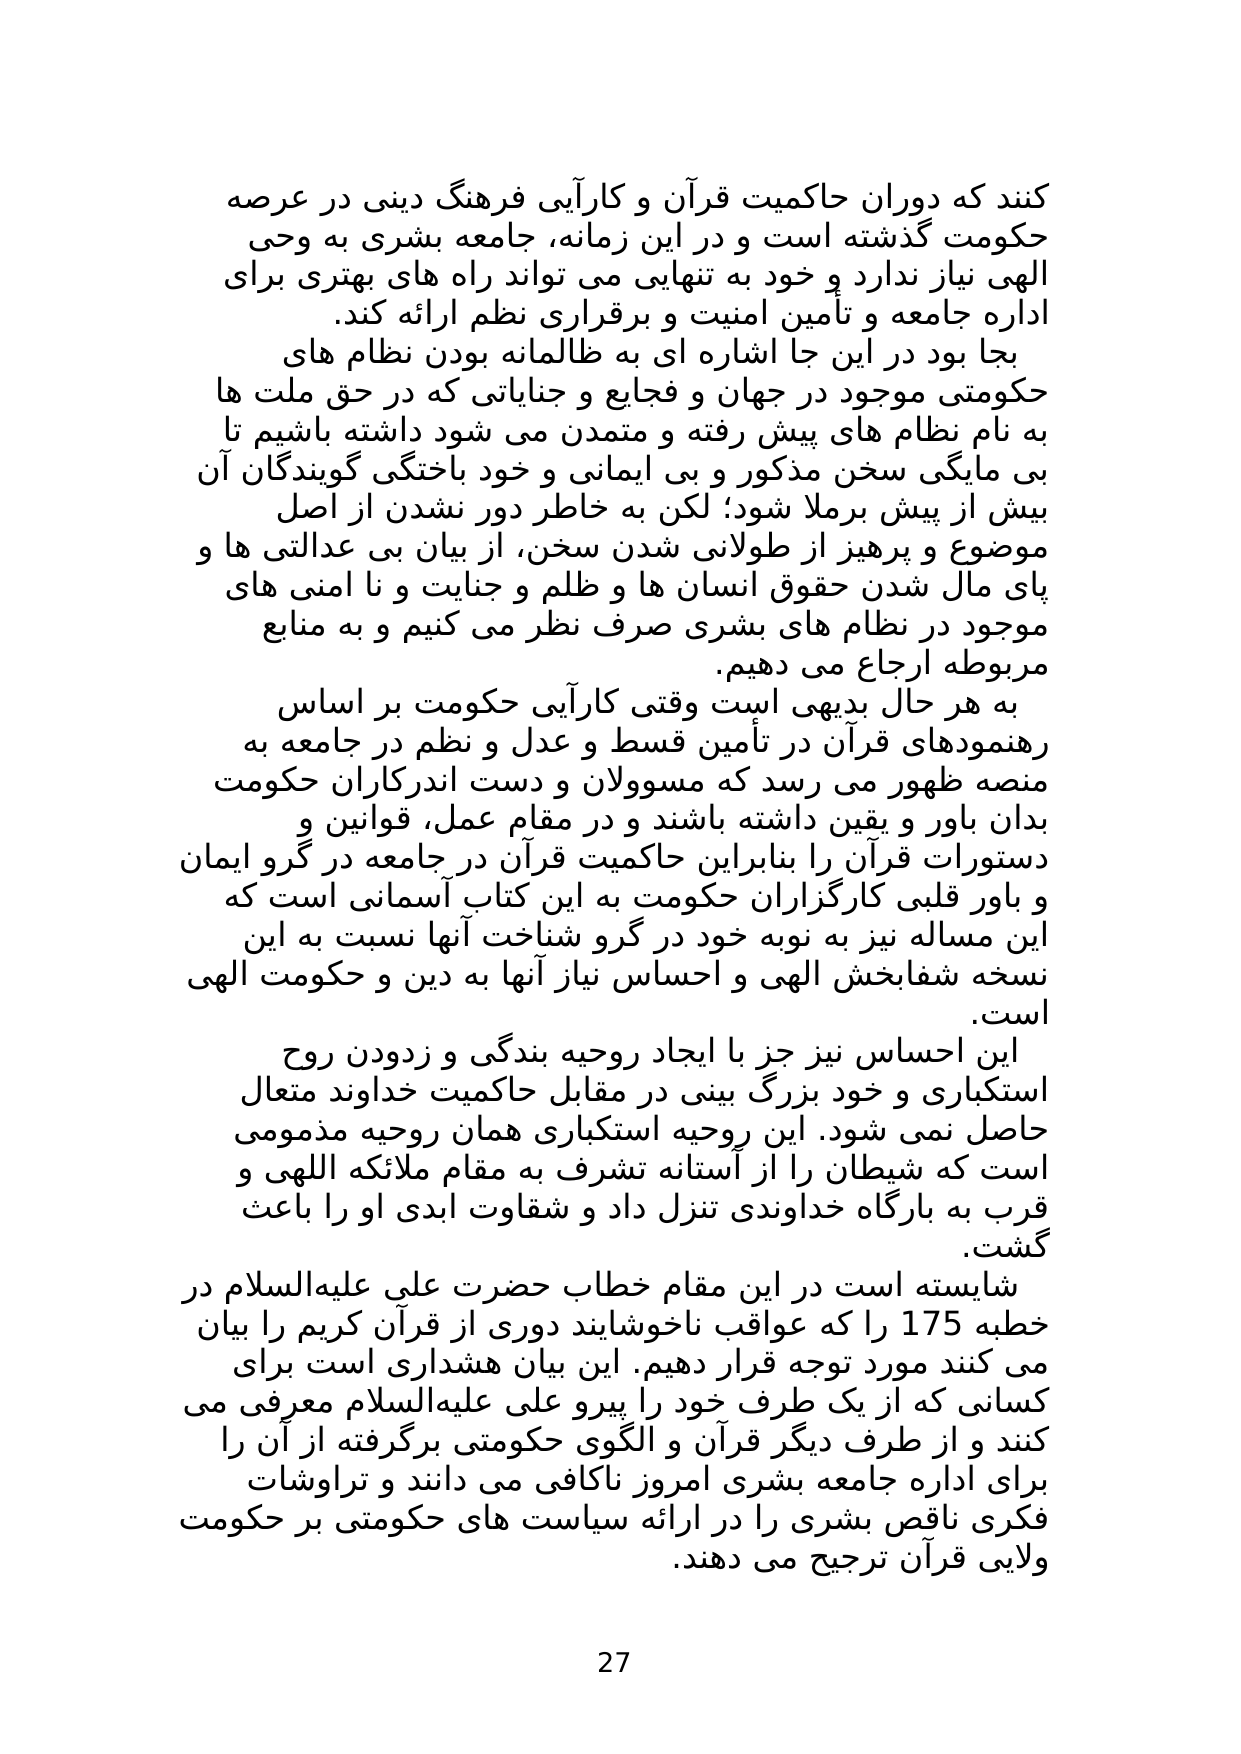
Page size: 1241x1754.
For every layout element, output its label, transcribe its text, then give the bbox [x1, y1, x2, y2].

text اين احساس نيز جز با ايجاد روحيه بندگى و زدودن روح استکبارى و خود بزرگ بينى در مقابل حاکميت خداوند متعال حاصل نمى شود. اين روحيه استکبارى همان روحيه مذمومى است که شيطان را از آستانه تشرف به مقام ملائکه اللهى و قرب به بارگاه خداوندى تنزل داد و شقاوت ابدى او را باعث گشت. [178, 1032, 1050, 1265]
text بجا بود در اين جا اشاره اى به ظالمانه بودن نظام هاى حکومتى موجود در جهان و فجايع و جناياتى که در حق ملت ها به نام نظام هاى پيش رفته و متمدن مى شود داشته باشيم تا بى مايگى سخن مذکور و بى ايمانى و خود باختگى گويندگان آن بيش از پيش برملا شود؛ لکن به خاطر دور نشدن از اصل موضوع و پرهيز از طولانى شدن سخن، از بيان بى عدالتى ها و پاى مال شدن حقوق انسان ها و ظلم و جنايت و نا امنى هاى موجود در نظام هاى بشرى صرف نظر مى کنيم و به منابع مربوطه ارجاع مى دهيم. [178, 333, 1050, 682]
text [178, 177, 1050, 333]
text به هر حال بديهى است وقتى کارآيى حکومت بر اساس رهنمودهاى قرآن در تأمين قسط و عدل و نظم در جامعه به منصه ظهور مى رسد که مسوولان و دست اندرکاران حکومت بدان باور و يقين داشته باشند و در مقام عمل، قوانين و دستورات قرآن را بنابراين حاکميت قرآن در جامعه در گرو ايمان و باور قلبى کارگزاران حکومت به اين کتاب آسمانى است که اين مساله نيز به نوبه خود در گرو شناخت آنها نسبت به اين نسخه شفابخش الهى و احساس نياز آنها به دين و حکومت الهى است. [178, 682, 1050, 1032]
text شايسته است در اين مقام خطاب حضرت على عليه‌السلام در خطبه 175 را که عواقب ناخوشايند دورى از قرآن کريم را بيان مى کنند مورد توجه قرار دهيم. اين بيان هشدارى است براى کسانى که از يک طرف خود را پيرو على عليه‌السلام معرفى مى کنند و از طرف ديگر قرآن و الگوى حکومتى برگرفته از آن را براى اداره جامعه بشرى امروز ناکافى مى دانند و تراوشات فکرى ناقص بشرى را در ارائه سياست هاى حکومتى بر حکومت ولايى قرآن ترجيح مى دهند. [178, 1265, 1050, 1576]
